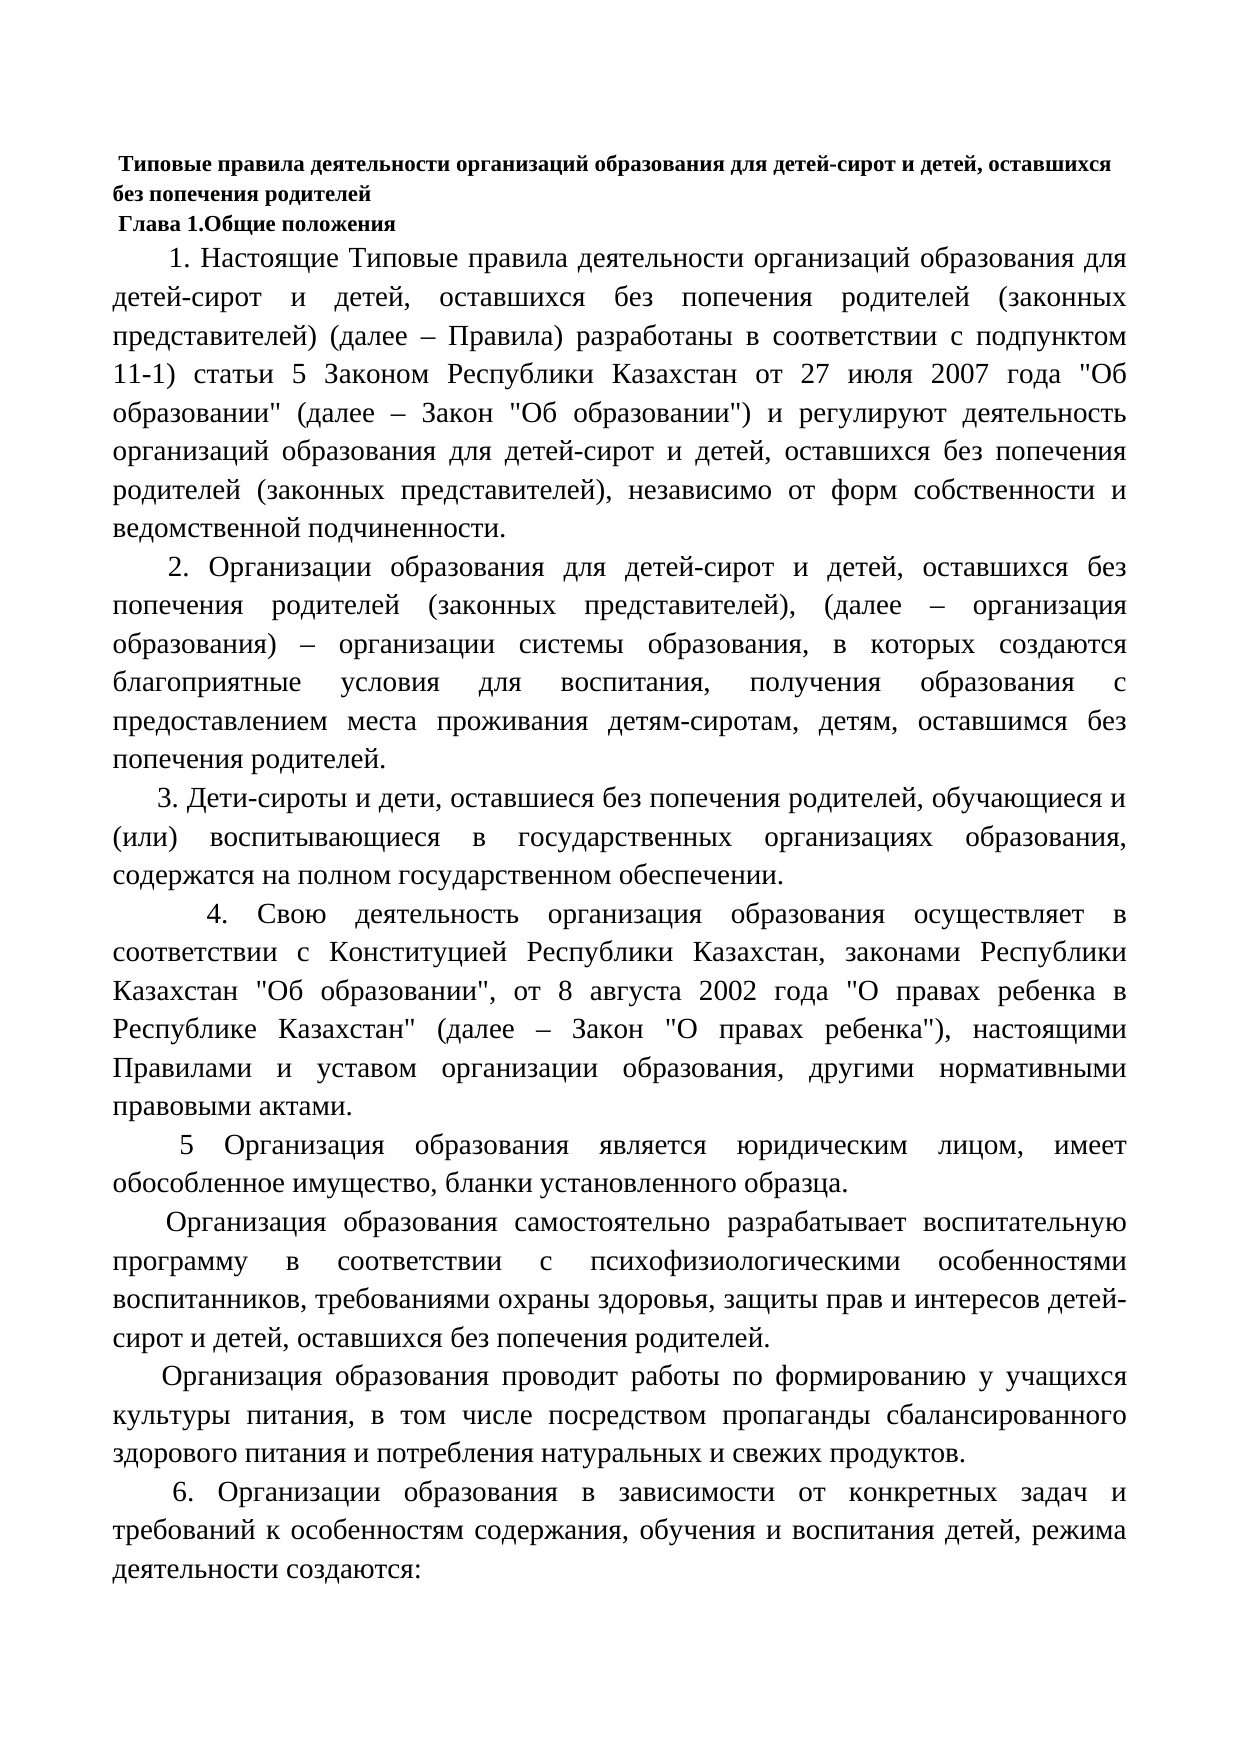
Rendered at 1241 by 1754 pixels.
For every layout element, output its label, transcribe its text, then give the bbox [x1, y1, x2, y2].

text 2. Организации образования для детей-сирот и детей, оставшихся без попечения родителей (законных представителей), (далее – организация образования) – организации системы образования, в которых создаются благоприятные условия для воспитания, получения образования с предоставлением места проживания детям-сиротам, детям, оставшимся без попечения родителей. [112, 549, 1128, 775]
text 1. Настоящие Типовые правила деятельности организаций образования для детей-сирот и детей, оставшихся без попечения родителей (законных представителей) (далее – Правила) разработаны в соответствии с подпунктом 11-1) статьи 5 Законом Республики Казахстан от 27 июля 2007 года "Об образовании" (далее – Закон "Об образовании") и регулируют деятельность организаций образования для детей-сирот и детей, оставшихся без попечения родителей (законных представителей), независимо от форм собственности и ведомственной подчиненности. [112, 241, 1128, 544]
text Типовые правила деятельности организаций образования для детей-сирот и детей, оставшихся без попечения родителей [112, 150, 1128, 207]
text 3. Дети-сироты и дети, оставшиеся без попечения родителей, обучающиеся и (или) воспитывающиеся в государственных организациях образования, содержатся на полном государственном обеспечении. [112, 780, 1128, 891]
text 4. Свою деятельность организация образования осуществляет в соответствии с Конституцией Республики Казахстан, законами Республики Казахстан "Об образовании", от 8 августа 2002 года "О правах ребенка в Республике Казахстан" (далее – Закон "О правах ребенка"), настоящими Правилами и уставом организации образования, другими нормативными правовыми актами. [112, 896, 1128, 1122]
text 5 Организация образования является юридическим лицом, имеет обособленное имущество, бланки установленного образца. [112, 1127, 1128, 1199]
text Глава 1.Общие положения [112, 210, 1128, 237]
text Организация образования самостоятельно разрабатывает воспитательную программу в соответствии с психофизиологическими особенностями воспитанников, требованиями охраны здоровья, защиты прав и интересов детей-сирот и детей, оставшихся без попечения родителей. [112, 1204, 1128, 1353]
text 6. Организации образования в зависимости от конкретных задач и требований к особенностям содержания, обучения и воспитания детей, режима деятельности создаются: [112, 1474, 1128, 1584]
text Организация образования проводит работы по формированию у учащихся культуры питания, в том числе посредством пропаганды сбалансированного здорового питания и потребления натуральных и свежих продуктов. [112, 1358, 1128, 1469]
